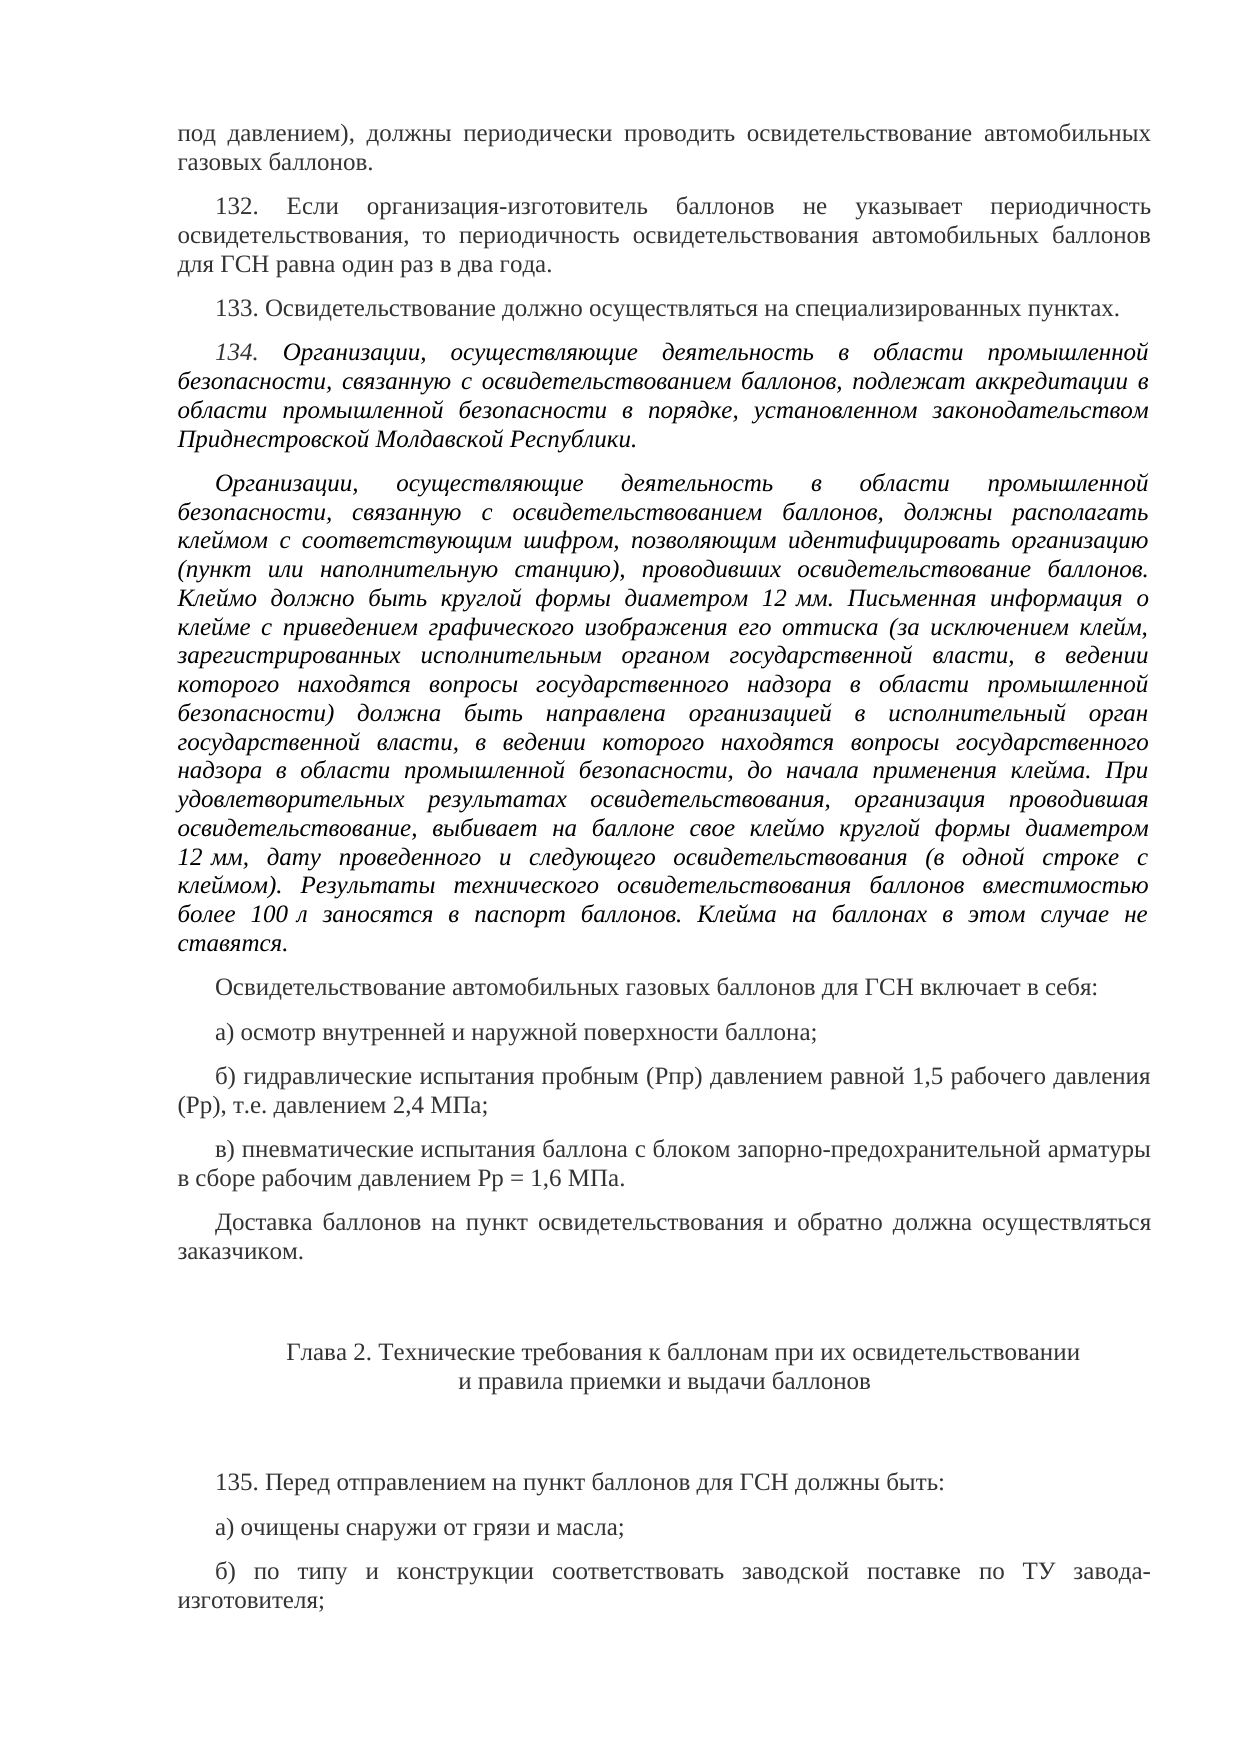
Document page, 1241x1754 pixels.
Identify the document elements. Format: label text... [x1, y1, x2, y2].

text б) по типу и конструкции соответствовать заводской поставке по ТУ завода-изготовителя; [177, 1556, 1152, 1613]
text Организации, осуществляющие деятельность в области промышленной безопасности, связанную с освидетельствованием баллонов, должны располагать клеймом с соответствующим шифром, позволяющим идентифицировать организацию (пункт или наполнительную станцию), проводивших освидетельствование баллонов. Клеймо должно быть круглой формы диаметром 12 мм. Письменная информация о клейме с приведением графического изображения его оттиска (за исключением клейм, зарегистрированных исполнительным органом государственной власти, в ведении которого находятся вопросы государственного надзора в области промышленной безопасности) должна быть направлена организацией в исполнительный орган государственной власти, в ведении которого находятся вопросы государственного надзора в области промышленной безопасности, до начала применения клейма. При удовлетворительных результатах освидетельствования, организация проводившая освидетельствование, выбивает на баллоне свое клеймо круглой формы диаметром 12 мм, дату проведенного и следующего освидетельствования (в одной строке с клеймом). Результаты технического освидетельствования баллонов вместимостью более 100 л заносятся в паспорт баллонов. Клейма на баллонах в этом случае не ставятся. [177, 468, 1152, 957]
text Освидетельствование автомобильных газовых баллонов для ГСН включает в себя: [177, 972, 1152, 1001]
text 133. Освидетельствование должно осуществляться на специализированных пунктах. [177, 293, 1152, 322]
text а) очищены снаружи от грязи и масла; [177, 1512, 1152, 1540]
text 134. Организации, осуществляющие деятельность в области промышленной безопасности, связанную с освидетельствованием баллонов, подлежат аккредитации в области промышленной безопасности в порядке, установленном законодательством Приднестровской Молдавской Республики. [177, 337, 1152, 452]
text Доставка баллонов на пункт освидетельствования и обратно должна осуществляться заказчиком. [177, 1207, 1152, 1265]
text 132. Если организация-изготовитель баллонов не указывает периодичность освидетельствования, то периодичность освидетельствования автомобильных баллонов для ГСН равна один раз в два года. [177, 191, 1152, 277]
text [177, 118, 1152, 176]
text в) пневматические испытания баллона с блоком запорно-предохранительной арматуры в сборе рабочим давлением Рр = 1,6 МПа. [177, 1134, 1152, 1192]
text Глава 2. Технические требования к баллонам при их освидетельствовании и правила приемки и выдачи баллонов [177, 1337, 1152, 1395]
text б) гидравлические испытания пробным (Рпр) давлением равной 1,5 рабочего давления (Рр), т.е. давлением 2,4 МПа; [177, 1061, 1152, 1119]
text 135. Перед отправлением на пункт баллонов для ГСН должны быть: [177, 1467, 1152, 1496]
text а) осмотр внутренней и наружной поверхности баллона; [177, 1017, 1152, 1046]
